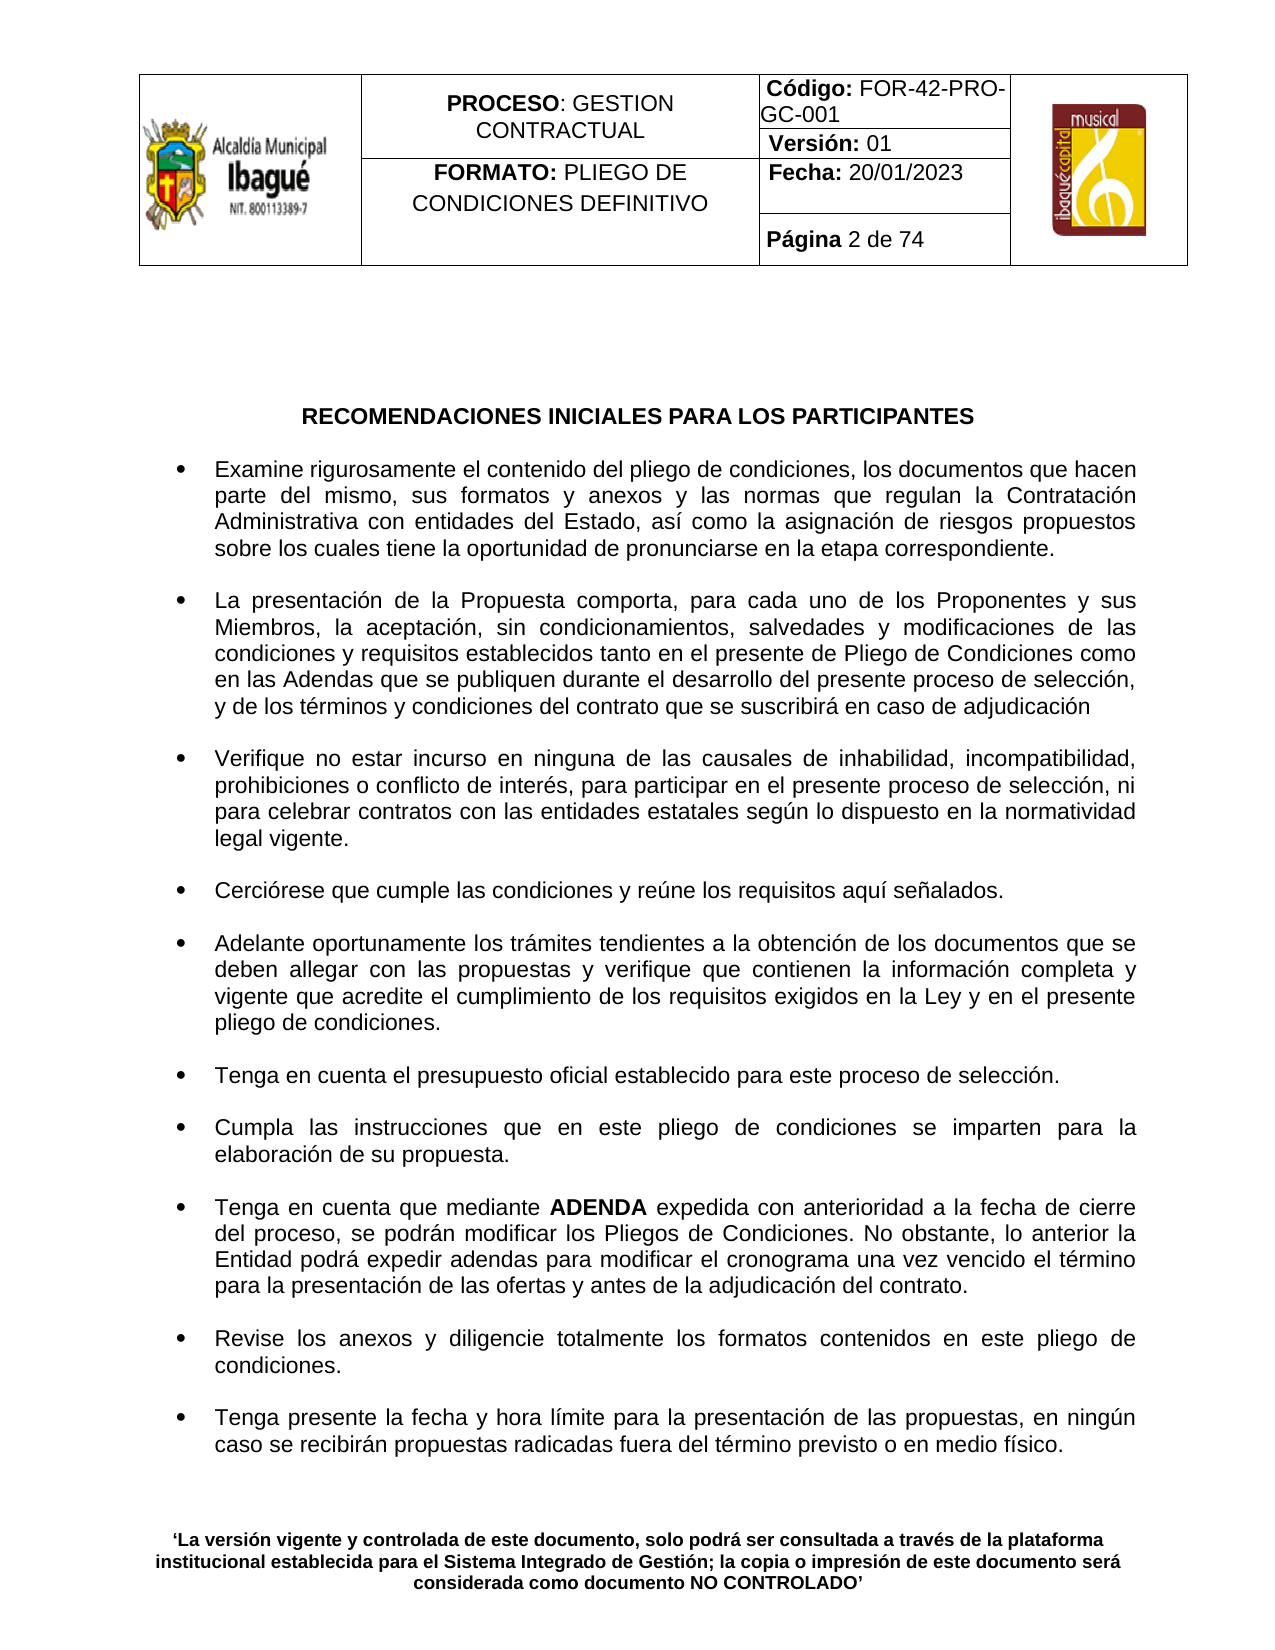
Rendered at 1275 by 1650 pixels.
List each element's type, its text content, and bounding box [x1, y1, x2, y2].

text RECOMENDACIONES INICIALES PARA LOS PARTICIPANTES [139, 403, 1137, 429]
list Cerciórese que cumple las condiciones y reúne los requisitos aquí señalados. [177, 877, 1137, 903]
list Cumpla las instrucciones que en este pliego de condiciones se imparten para la elaboración de su propuesta. [177, 1114, 1137, 1167]
list La presentación de la Propuesta comporta, para cada uno de los Proponentes y sus Miembros, la aceptación, sin condicionamientos, salvedades y modificaciones de las condiciones y requisitos establecidos tanto en el presente de Pliego de Condiciones como en las Adendas que se publiquen durante el desarrollo del presente proceso de selección, y de los términos y condiciones del contrato que se suscribirá en caso de adjudicación [177, 587, 1137, 719]
list Tenga presente la fecha y hora límite para la presentación de las propuestas, en ningún caso se recibirán propuestas radicadas fuera del término previsto o en medio físico. [177, 1404, 1137, 1457]
list Tenga en cuenta que mediante ADENDA expedida con anterioridad a la fecha de cierre del proceso, se podrán modificar los Pliegos de Condiciones. No obstante, lo anterior la Entidad podrá expedir adendas para modificar el cronograma una vez vencido el término para la presentación de las ofertas y antes de la adjudicación del contrato. [177, 1193, 1137, 1299]
list Revise los anexos y diligencie totalmente los formatos contenidos en este pliego de condiciones. [177, 1325, 1137, 1378]
picture [1052, 104, 1147, 236]
list Examine rigurosamente el contenido del pliego de condiciones, los documentos que hacen parte del mismo, sus formatos y anexos y las normas que regulan la Contratación Administrativa con entidades del Estado, así como la asignación de riesgos propuestos sobre los cuales tiene la oportunidad de pronunciarse en la etapa correspondiente. [177, 456, 1137, 561]
list Adelante oportunamente los trámites tendientes a la obtención de los documentos que se deben allegar con las propuestas y verifique que contienen la información completa y vigente que acredite el cumplimiento de los requisitos exigidos en la Ley y en el presente pliego de condiciones. [177, 930, 1137, 1035]
picture [140, 108, 338, 242]
list Tenga en cuenta el presupuesto oficial establecido para este proceso de selección. [177, 1062, 1137, 1088]
list Verifique no estar incurso en ninguna de las causales de inhabilidad, incompatibilidad, prohibiciones o conflicto de interés, para participar en el presente proceso de selección, ni para celebrar contratos con las entidades estatales según lo dispuesto en la normatividad legal vigente. [177, 745, 1137, 851]
